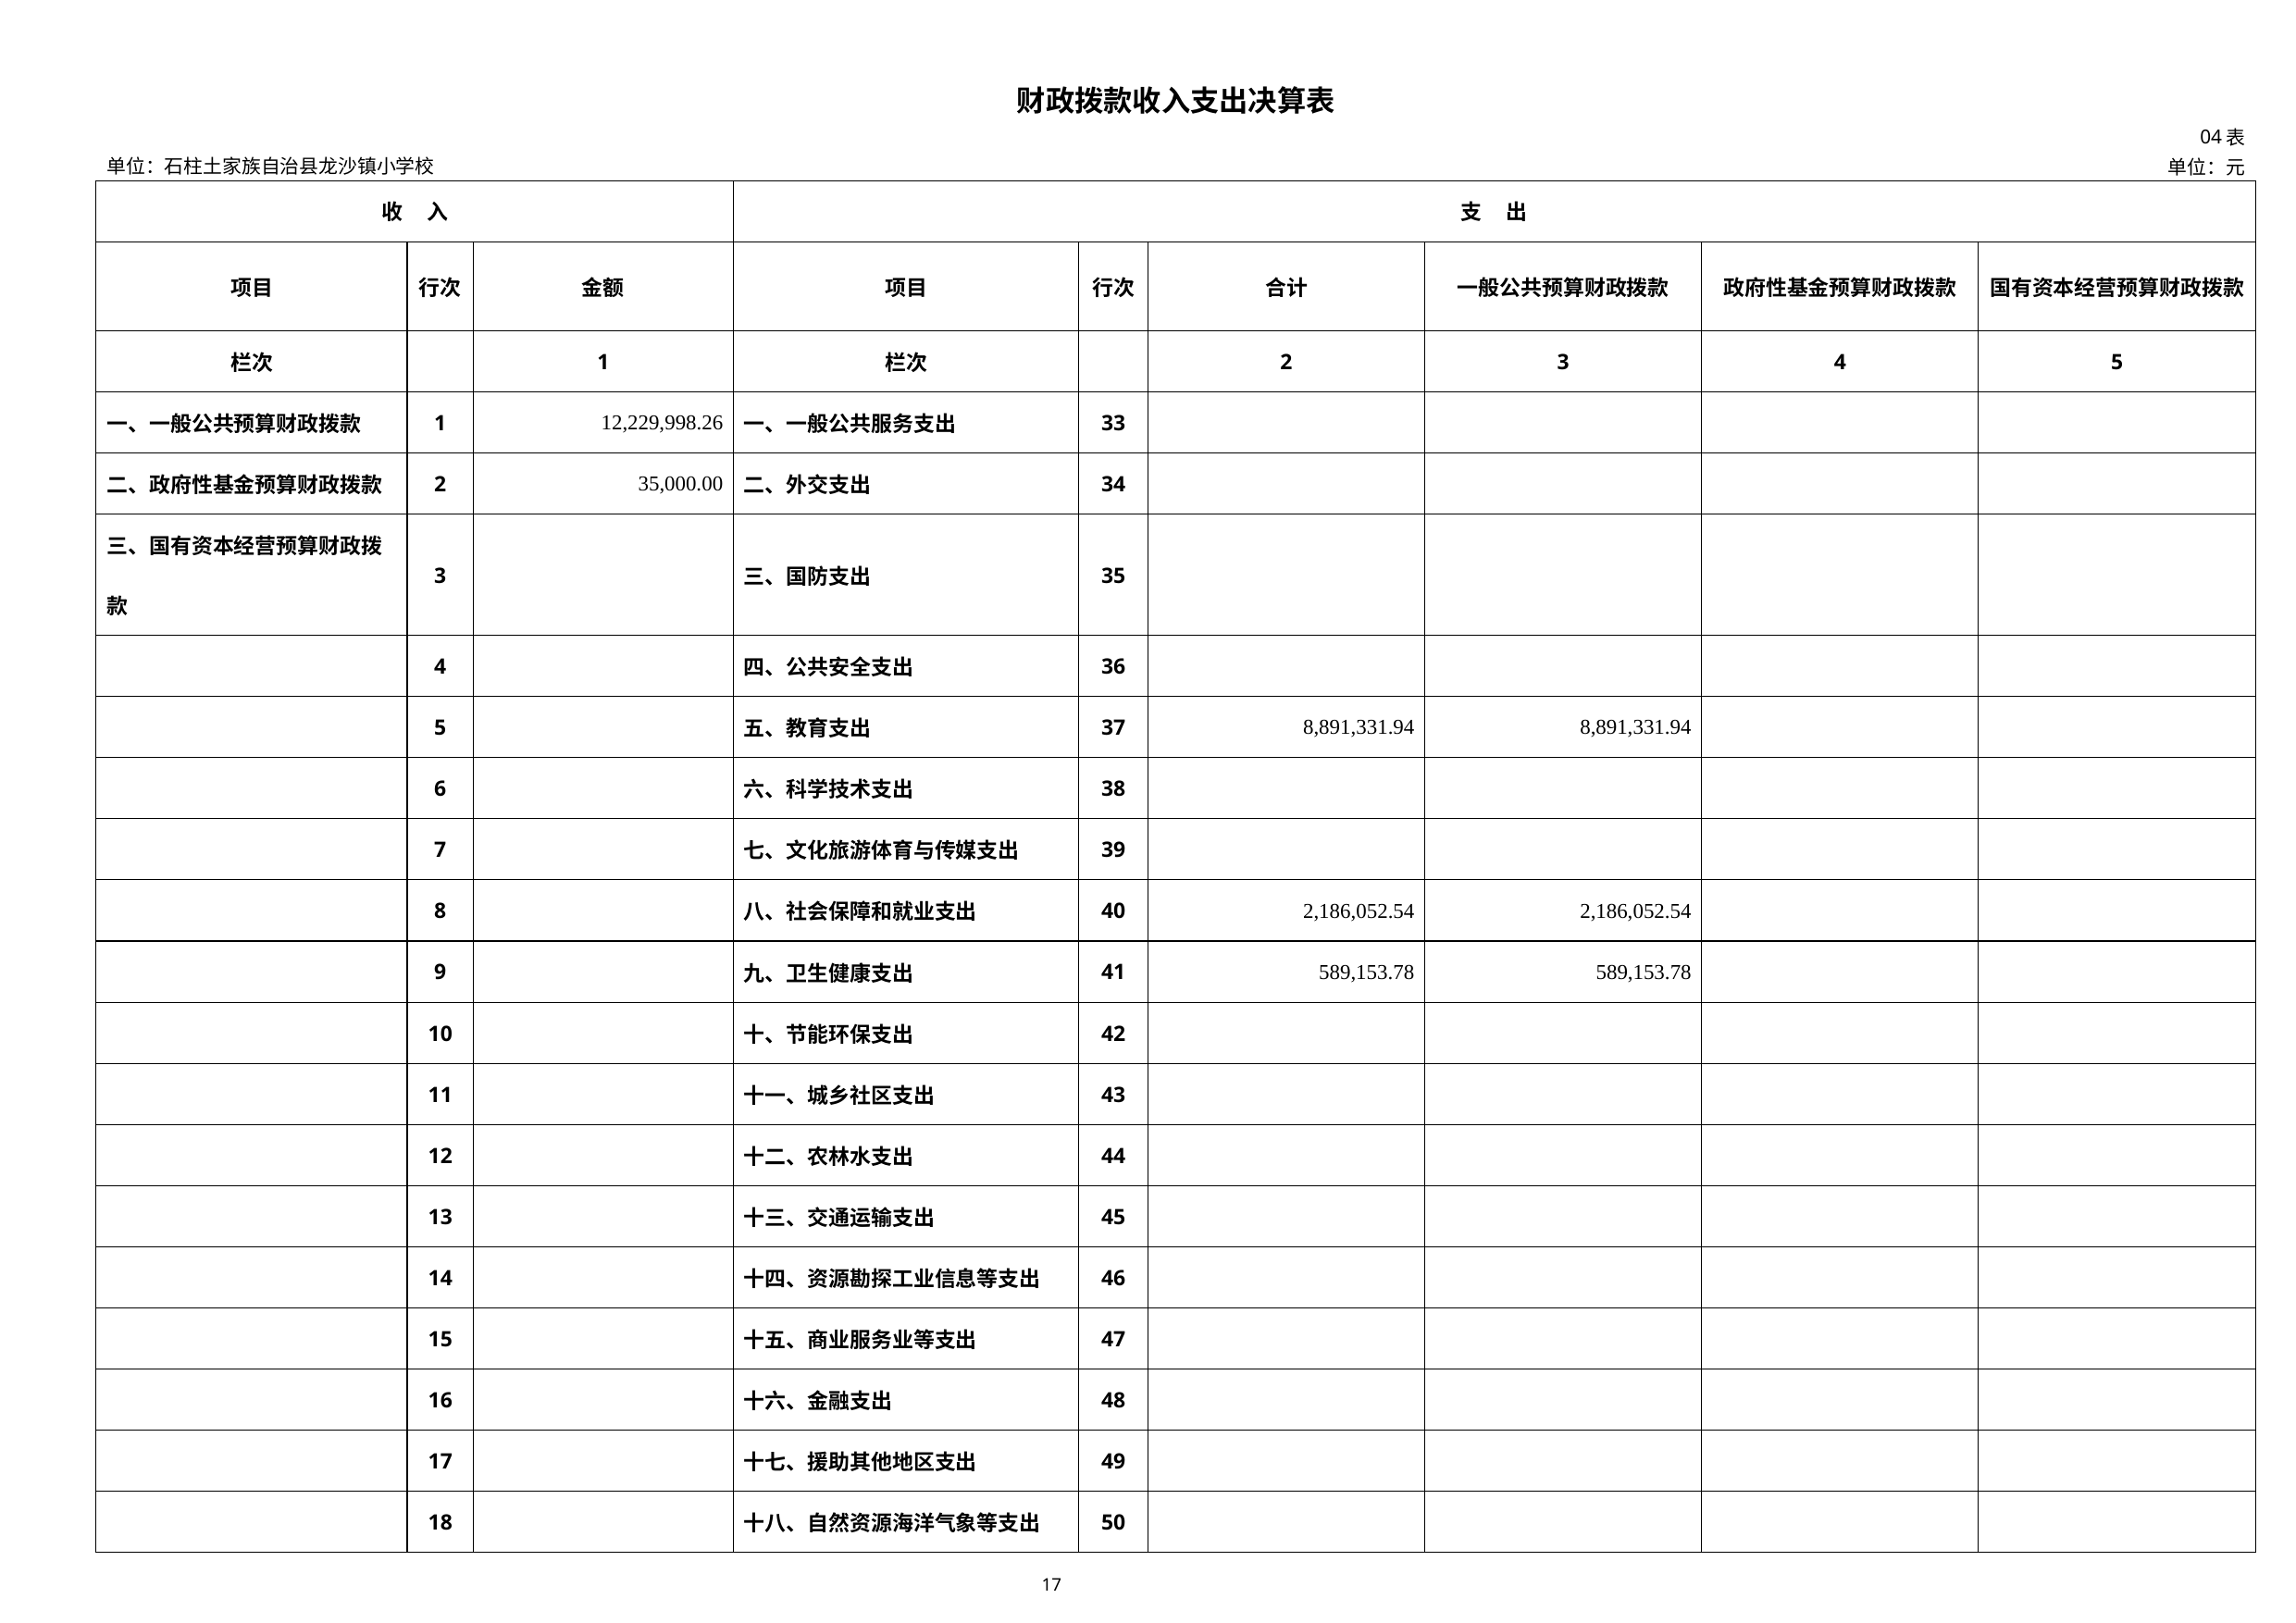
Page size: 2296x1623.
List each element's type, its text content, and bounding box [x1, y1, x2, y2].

table_cell [474, 880, 733, 940]
table_cell 栏次 [96, 331, 406, 391]
table_cell [1148, 453, 1424, 514]
table_cell [1979, 1369, 2255, 1430]
table_cell 七、文化旅游体育与传媒支出 [734, 819, 1078, 879]
table_cell 42 [1079, 1003, 1148, 1062]
table_cell 国有资本经营预算财政拨款 [1979, 242, 2255, 330]
table_cell [474, 1308, 733, 1369]
table_cell 二、政府性基金预算财政拨款 [96, 453, 406, 514]
table_cell [1425, 1186, 1701, 1246]
table_cell [1425, 636, 1701, 696]
table_cell [1425, 453, 1701, 514]
table_cell [474, 1247, 733, 1307]
table_cell [1425, 819, 1701, 879]
table_cell 4 [408, 636, 473, 696]
table_cell [474, 1369, 733, 1430]
table_cell [1979, 514, 2255, 635]
table_cell 33 [1079, 392, 1148, 452]
table_cell 十一、城乡社区支出 [734, 1064, 1078, 1123]
table_cell [96, 1492, 406, 1552]
table_cell [1702, 880, 1978, 940]
table_cell [1425, 392, 1701, 452]
table_cell [1979, 697, 2255, 757]
table_cell [96, 819, 406, 879]
table_cell 12,229,998.26 [474, 392, 733, 452]
table_cell 项目 [96, 242, 406, 330]
table_cell [474, 1186, 733, 1246]
table_cell 三、国防支出 [734, 514, 1078, 635]
table_cell [1702, 453, 1978, 514]
table_cell 四、公共安全支出 [734, 636, 1078, 696]
table_cell [1425, 1492, 1701, 1552]
table_cell 单位：元 [1979, 150, 2255, 180]
table_cell [1148, 392, 1424, 452]
table_cell 十二、农林水支出 [734, 1125, 1078, 1185]
table_cell [474, 819, 733, 879]
table_cell [1702, 819, 1978, 879]
table_cell [1702, 758, 1978, 818]
table_cell [1979, 1003, 2255, 1062]
table_cell 5 [1979, 331, 2255, 391]
table_cell [474, 1431, 733, 1491]
table_cell 栏次 [734, 331, 1078, 391]
table_cell [96, 1186, 406, 1246]
table_cell [474, 1064, 733, 1123]
table_cell [1979, 1431, 2255, 1491]
table_cell 1 [474, 331, 733, 391]
table_cell [1979, 758, 2255, 818]
table_cell 2 [408, 453, 473, 514]
table_cell 8 [408, 880, 473, 940]
table_cell [96, 1431, 406, 1491]
table_cell [1979, 1492, 2255, 1552]
table_cell 48 [1079, 1369, 1148, 1430]
table_cell 支 出 [734, 181, 2255, 242]
table_cell 34 [1079, 453, 1148, 514]
table_cell 行次 [408, 242, 473, 330]
table_cell [1702, 1186, 1978, 1246]
table_cell 14 [408, 1247, 473, 1307]
table_cell [1148, 1003, 1424, 1062]
table_cell 行次 [1079, 242, 1148, 330]
table_cell 政府性基金预算财政拨款 [1702, 242, 1978, 330]
table_cell 十五、商业服务业等支出 [734, 1308, 1078, 1369]
table_cell 5 [408, 697, 473, 757]
table_cell [1148, 819, 1424, 879]
table_cell [1148, 758, 1424, 818]
table_cell 8,891,331.94 [1425, 697, 1701, 757]
table_cell 收 入 [96, 181, 733, 242]
table_cell 十六、金融支出 [734, 1369, 1078, 1430]
table_cell [474, 1003, 733, 1062]
table_cell 6 [408, 758, 473, 818]
table_cell [96, 636, 406, 696]
table_cell [1425, 1308, 1701, 1369]
table_cell [1702, 1003, 1978, 1062]
table_cell [1148, 514, 1424, 635]
table_cell 47 [1079, 1308, 1148, 1369]
table_cell 43 [1079, 1064, 1148, 1123]
table_cell [1148, 1431, 1424, 1491]
table_cell 45 [1079, 1186, 1148, 1246]
table_cell 十四、资源勘探工业信息等支出 [734, 1247, 1078, 1307]
table_cell [1425, 1003, 1701, 1062]
table_cell 04表 [1979, 120, 2255, 150]
table_cell 15 [408, 1308, 473, 1369]
table_cell [1979, 1308, 2255, 1369]
table_cell [1148, 1186, 1424, 1246]
table_cell [96, 1003, 406, 1062]
table_cell [474, 1492, 733, 1552]
table_cell [1148, 1247, 1424, 1307]
table_cell [474, 697, 733, 757]
table_cell 项目 [734, 242, 1078, 330]
table_cell 41 [1079, 942, 1148, 1001]
table_cell [1979, 1125, 2255, 1185]
table_cell [474, 758, 733, 818]
table_cell 二、外交支出 [734, 453, 1078, 514]
table_cell 49 [1079, 1431, 1148, 1491]
table_cell 35,000.00 [474, 453, 733, 514]
table_cell [1148, 1369, 1424, 1430]
table_cell 一、一般公共预算财政拨款 [96, 392, 406, 452]
table_cell [1702, 942, 1978, 1001]
table_cell [1425, 1125, 1701, 1185]
table_cell [1702, 1308, 1978, 1369]
table_cell [1702, 636, 1978, 696]
table_cell [1702, 1492, 1978, 1552]
table_cell [1702, 1247, 1978, 1307]
table_cell 2,186,052.54 [1148, 880, 1424, 940]
table_cell [1148, 636, 1424, 696]
table_cell 一般公共预算财政拨款 [1425, 242, 1701, 330]
table_cell 46 [1079, 1247, 1148, 1307]
table_cell 九、卫生健康支出 [734, 942, 1078, 1001]
table_cell [1425, 1369, 1701, 1430]
table_cell 8,891,331.94 [1148, 697, 1424, 757]
table_cell 合计 [1148, 242, 1424, 330]
table_cell [1702, 697, 1978, 757]
table_cell [1702, 1431, 1978, 1491]
table_cell 一、一般公共服务支出 [734, 392, 1078, 452]
table_cell 7 [408, 819, 473, 879]
table_cell 十三、交通运输支出 [734, 1186, 1078, 1246]
table_cell 44 [1079, 1125, 1148, 1185]
table_cell 12 [408, 1125, 473, 1185]
table_cell 1 [408, 392, 473, 452]
table_cell [1702, 392, 1978, 452]
table_cell [1702, 1369, 1978, 1430]
table_cell 9 [408, 942, 473, 1001]
table_cell [96, 758, 406, 818]
table_cell 13 [408, 1186, 473, 1246]
table_cell [1702, 1064, 1978, 1123]
table_cell 37 [1079, 697, 1148, 757]
table_cell 39 [1079, 819, 1148, 879]
table_cell 10 [408, 1003, 473, 1062]
table_cell 38 [1079, 758, 1148, 818]
table_cell [474, 942, 733, 1001]
table_cell 3 [408, 514, 473, 635]
table_cell [96, 1247, 406, 1307]
table_cell [96, 1125, 406, 1185]
table_cell [1979, 880, 2255, 940]
table_cell [96, 1369, 406, 1430]
table_cell 11 [408, 1064, 473, 1123]
table_cell 589,153.78 [1425, 942, 1701, 1001]
table_cell 金额 [474, 242, 733, 330]
table_cell [1979, 1064, 2255, 1123]
table_cell [96, 880, 406, 940]
table_cell [1148, 1125, 1424, 1185]
table_cell 2 [1148, 331, 1424, 391]
table_cell [408, 331, 473, 391]
table_cell 589,153.78 [1148, 942, 1424, 1001]
table_header 财政拨款收入支出决算表 [96, 60, 2255, 119]
table_cell [1148, 1064, 1424, 1123]
table_cell [1425, 1247, 1701, 1307]
table_cell 16 [408, 1369, 473, 1430]
table_cell 17 [408, 1431, 473, 1491]
table_cell [474, 636, 733, 696]
table_cell 35 [1079, 514, 1148, 635]
table_cell [1979, 392, 2255, 452]
table_cell [1702, 1125, 1978, 1185]
table_cell [96, 1064, 406, 1123]
table_cell [1425, 514, 1701, 635]
table_cell 单位：石柱土家族自治县龙沙镇小学校 [96, 120, 1979, 180]
table_cell [474, 514, 733, 635]
table_cell [1148, 1308, 1424, 1369]
table_cell 40 [1079, 880, 1148, 940]
table_cell [1979, 636, 2255, 696]
table_cell 八、社会保障和就业支出 [734, 880, 1078, 940]
table_cell [1979, 1186, 2255, 1246]
table_cell [1425, 758, 1701, 818]
table_cell [96, 942, 406, 1001]
table_cell 五、教育支出 [734, 697, 1078, 757]
table_cell 十七、援助其他地区支出 [734, 1431, 1078, 1491]
table_cell [1979, 1247, 2255, 1307]
table_cell [96, 1308, 406, 1369]
table_cell 50 [1079, 1492, 1148, 1552]
table_cell 三、国有资本经营预算财政拨款 [96, 514, 406, 635]
table_cell [1148, 1492, 1424, 1552]
table_cell 十八、自然资源海洋气象等支出 [734, 1492, 1078, 1552]
table_cell 18 [408, 1492, 473, 1552]
table_cell [1425, 1064, 1701, 1123]
table_cell 4 [1702, 331, 1978, 391]
table_cell [1079, 331, 1148, 391]
table_cell 六、科学技术支出 [734, 758, 1078, 818]
table_cell 2,186,052.54 [1425, 880, 1701, 940]
table_cell [1702, 514, 1978, 635]
table_cell 十、节能环保支出 [734, 1003, 1078, 1062]
table_cell 3 [1425, 331, 1701, 391]
table_cell [1979, 453, 2255, 514]
table_cell [474, 1125, 733, 1185]
table_cell [1425, 1431, 1701, 1491]
table_cell 36 [1079, 636, 1148, 696]
table_cell [96, 697, 406, 757]
table_cell [1979, 819, 2255, 879]
table_cell [1979, 942, 2255, 1001]
